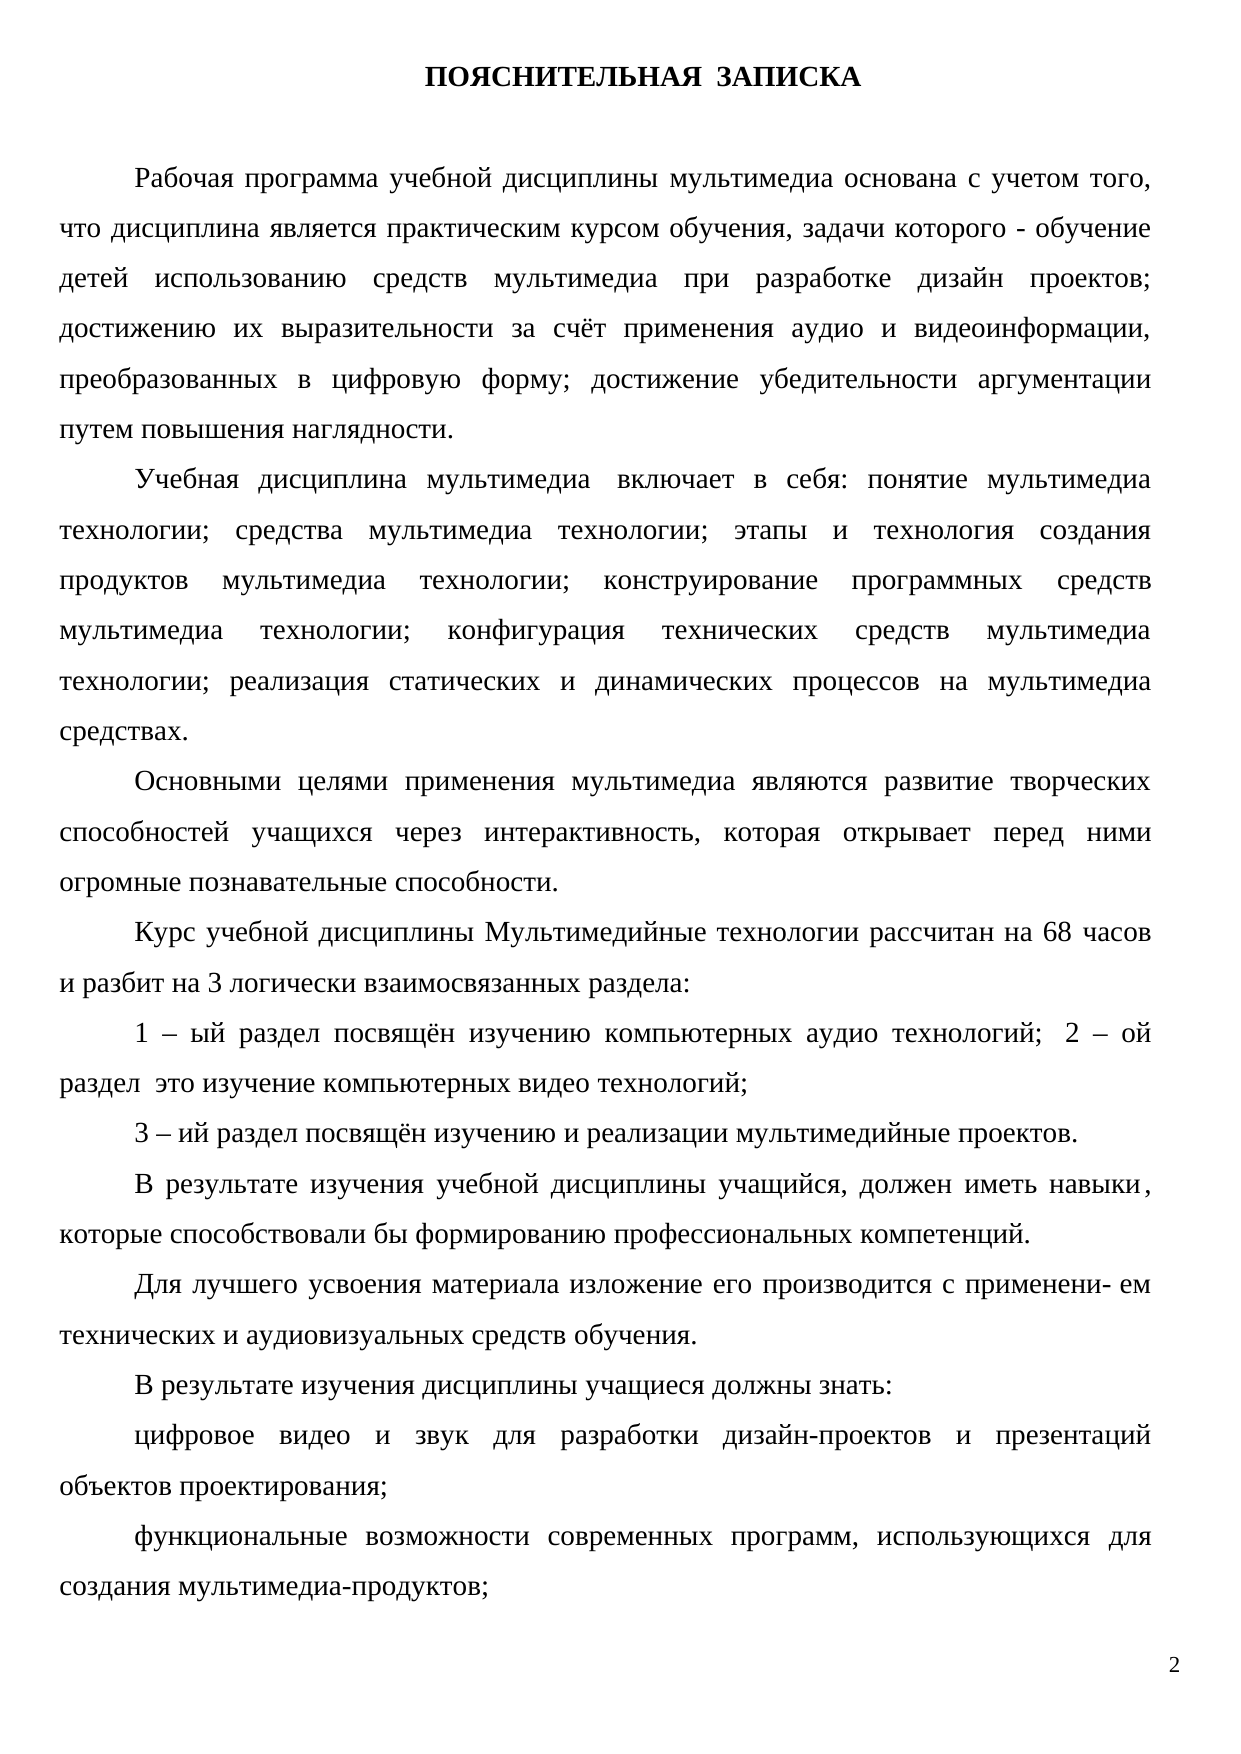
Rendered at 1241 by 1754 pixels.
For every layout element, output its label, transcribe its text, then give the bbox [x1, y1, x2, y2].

subtitle ПОЯСНИТЕЛЬНАЯ ЗАПИСКА [59, 59, 1152, 93]
text 3 – ий раздел посвящён изучению и реализации мультимедийные проектов. [59, 1116, 1152, 1149]
text функциональные возможности современных программ, использующихся для создания мультимедиа-продуктов; [59, 1518, 1152, 1602]
text цифровое видео и звук для разработки дизайн-проектов и презентаций объектов проектирования; [59, 1417, 1152, 1501]
text Рабочая программа учебной дисциплины мультимедиа основана с учетом того, что дисциплина является практическим курсом обучения, задачи которого - обучение детей использованию средств мультимедиа при разработке дизайн проектов; достижению их выразительности за счёт применения аудио и видеоинформации, преобразованных в цифровую форму; достижение убедительности аргументации путем повышения наглядности. [59, 160, 1152, 445]
text Курс учебной дисциплины Мультимедийные технологии рассчитан на 68 часов и разбит на 3 логически взаимосвязанных раздела: [59, 914, 1152, 998]
text 1 – ый раздел посвящён изучению компьютерных аудио технологий; 2 – ой раздел это изучение компьютерных видео технологий; [59, 1015, 1152, 1099]
text В результате изучения учебной дисциплины учащийся, должен иметь навыки , которые способствовали бы формированию профессиональных компетенций. [59, 1166, 1152, 1250]
text Основными целями применения мультимедиа являются развитие творческих способностей учащихся через интерактивность, которая открывает перед ними огромные познавательные способности. [59, 763, 1152, 898]
text Учебная дисциплина мультимедиа включает в себя: понятие мультимедиа технологии; средства мультимедиа технологии; этапы и технология создания продуктов мультимедиа технологии; конструирование программных средств мультимедиа технологии; конфигурация технических средств мультимедиа технологии; реализация статических и динамических процессов на мультимедиа средствах. [59, 462, 1152, 747]
text Для лучшего усвоения материала изложение его производится с применени- ем технических и аудиовизуальных средств обучения. [59, 1267, 1152, 1350]
text В результате изучения дисциплины учащиеся должны знать: [59, 1367, 1152, 1401]
